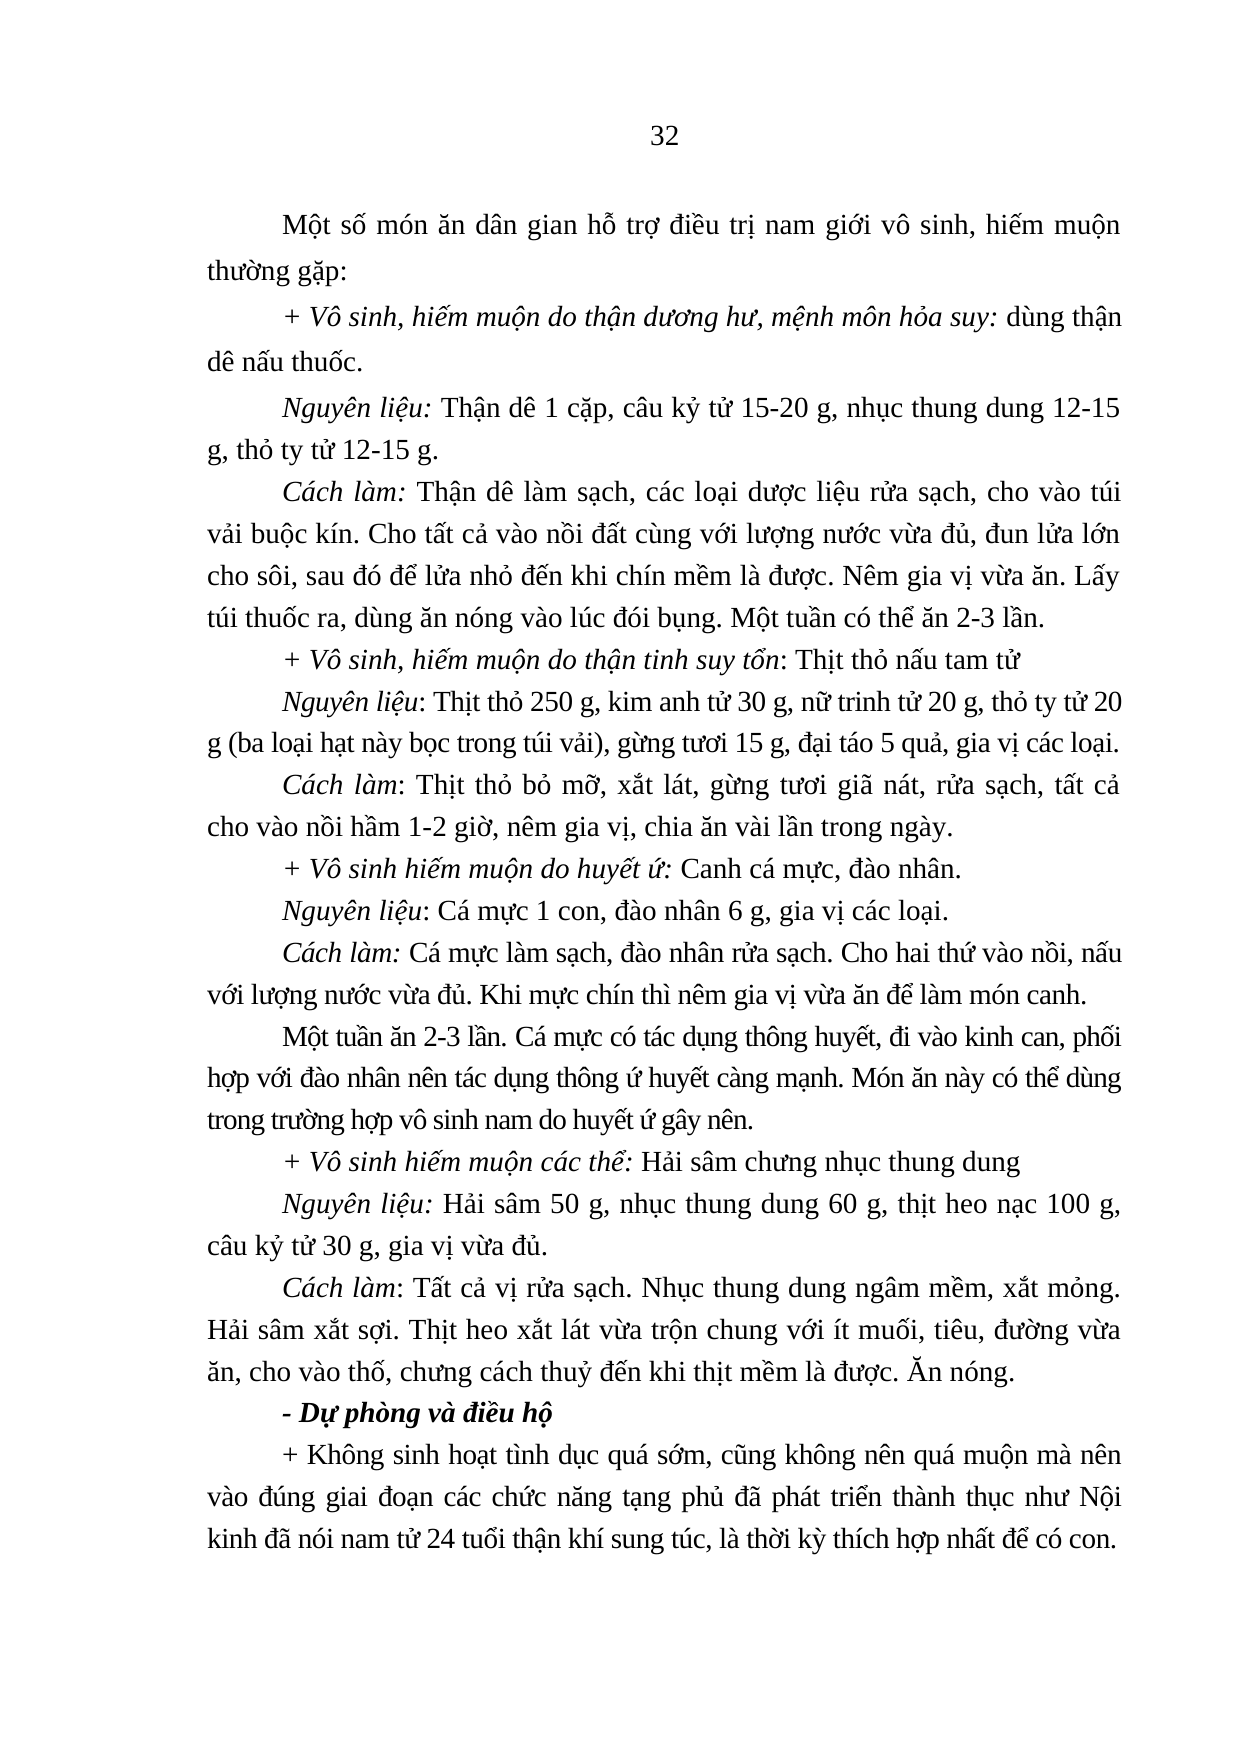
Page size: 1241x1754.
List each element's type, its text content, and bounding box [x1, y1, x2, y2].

text + Vô sinh, hiếm muộn do thận dương hư, mệnh môn hỏa suy: dùng thận dê nấu thuốc. [207, 299, 1122, 378]
text + Vô sinh, hiếm muộn do thận tinh suy tổn: Thịt thỏ nấu tam tử [207, 642, 1122, 675]
text Nguyên liệu: Thận dê 1 cặp, câu kỷ tử 15-20 g, nhục thung dung 12-15 g, thỏ ty tử 12-15 g. [207, 391, 1122, 466]
text Nguyên liệu: Cá mực 1 con, đào nhân 6 g, gia vị các loại. [207, 893, 1122, 927]
text Một số món ăn dân gian hỗ trợ điều trị nam giới vô sinh, hiếm muộn thường gặp: [207, 207, 1122, 286]
text + Vô sinh hiếm muộn do huyết ứ: Canh cá mực, đào nhân. [207, 851, 1122, 885]
text Cách làm: Thận dê làm sạch, các loại dược liệu rửa sạch, cho vào túi vải buộc kín. Cho tất cả vào nồi đất cùng với lượng nước vừa đủ, đun lửa lớn cho sôi, sau đó để lửa nhỏ đến khi chín mềm là được. Nêm gia vị vừa ăn. Lấy túi thuốc ra, dùng ăn nóng vào lúc đói bụng. Một tuần có thể ăn 2-3 lần. [207, 474, 1122, 633]
text Cách làm: Cá mực làm sạch, đào nhân rửa sạch. Cho hai thứ vào nồi, nấu với lượng nước vừa đủ. Khi mực chín thì nêm gia vị vừa ăn để làm món canh. [207, 935, 1122, 1010]
text + Vô sinh hiếm muộn các thể: Hải sâm chưng nhục thung dung [207, 1144, 1122, 1178]
text - Dự phòng và điều hộ [207, 1396, 1122, 1429]
text Nguyên liệu: Hải sâm 50 g, nhục thung dung 60 g, thịt heo nạc 100 g, câu kỷ tử 30 g, gia vị vừa đủ. [207, 1186, 1122, 1262]
text Cách làm: Tất cả vị rửa sạch. Nhục thung dung ngâm mềm, xắt mỏng. Hải sâm xắt sợi. Thịt heo xắt lát vừa trộn chung với ít muối, tiêu, đường vừa ăn, cho vào thố, chưng cách thuỷ đến khi thịt mềm là được. Ăn nóng. [207, 1270, 1122, 1387]
text Cách làm: Thịt thỏ bỏ mỡ, xắt lát, gừng tươi giã nát, rửa sạch, tất cả cho vào nồi hầm 1-2 giờ, nêm gia vị, chia ăn vài lần trong ngày. [207, 767, 1122, 843]
text + Không sinh hoạt tình dục quá sớm, cũng không nên quá muộn mà nên vào đúng giai đoạn các chức năng tạng phủ đã phát triển thành thục như Nội kinh đã nói nam tử 24 tuổi thận khí sung túc, là thời kỳ thích hợp nhất để có con. [207, 1437, 1122, 1555]
text Một tuần ăn 2-3 lần. Cá mực có tác dụng thông huyết, đi vào kinh can, phối hợp với đào nhân nên tác dụng thông ứ huyết càng mạnh. Món ăn này có thể dùng trong trường hợp vô sinh nam do huyết ứ gây nên. [207, 1019, 1122, 1136]
text Nguyên liệu: Thịt thỏ 250 g, kim anh tử 30 g, nữ trinh tử 20 g, thỏ ty tử 20 g (ba loại hạt này bọc trong túi vải), gừng tươi 15 g, đại táo 5 quả, gia vị các loại. [207, 684, 1122, 759]
